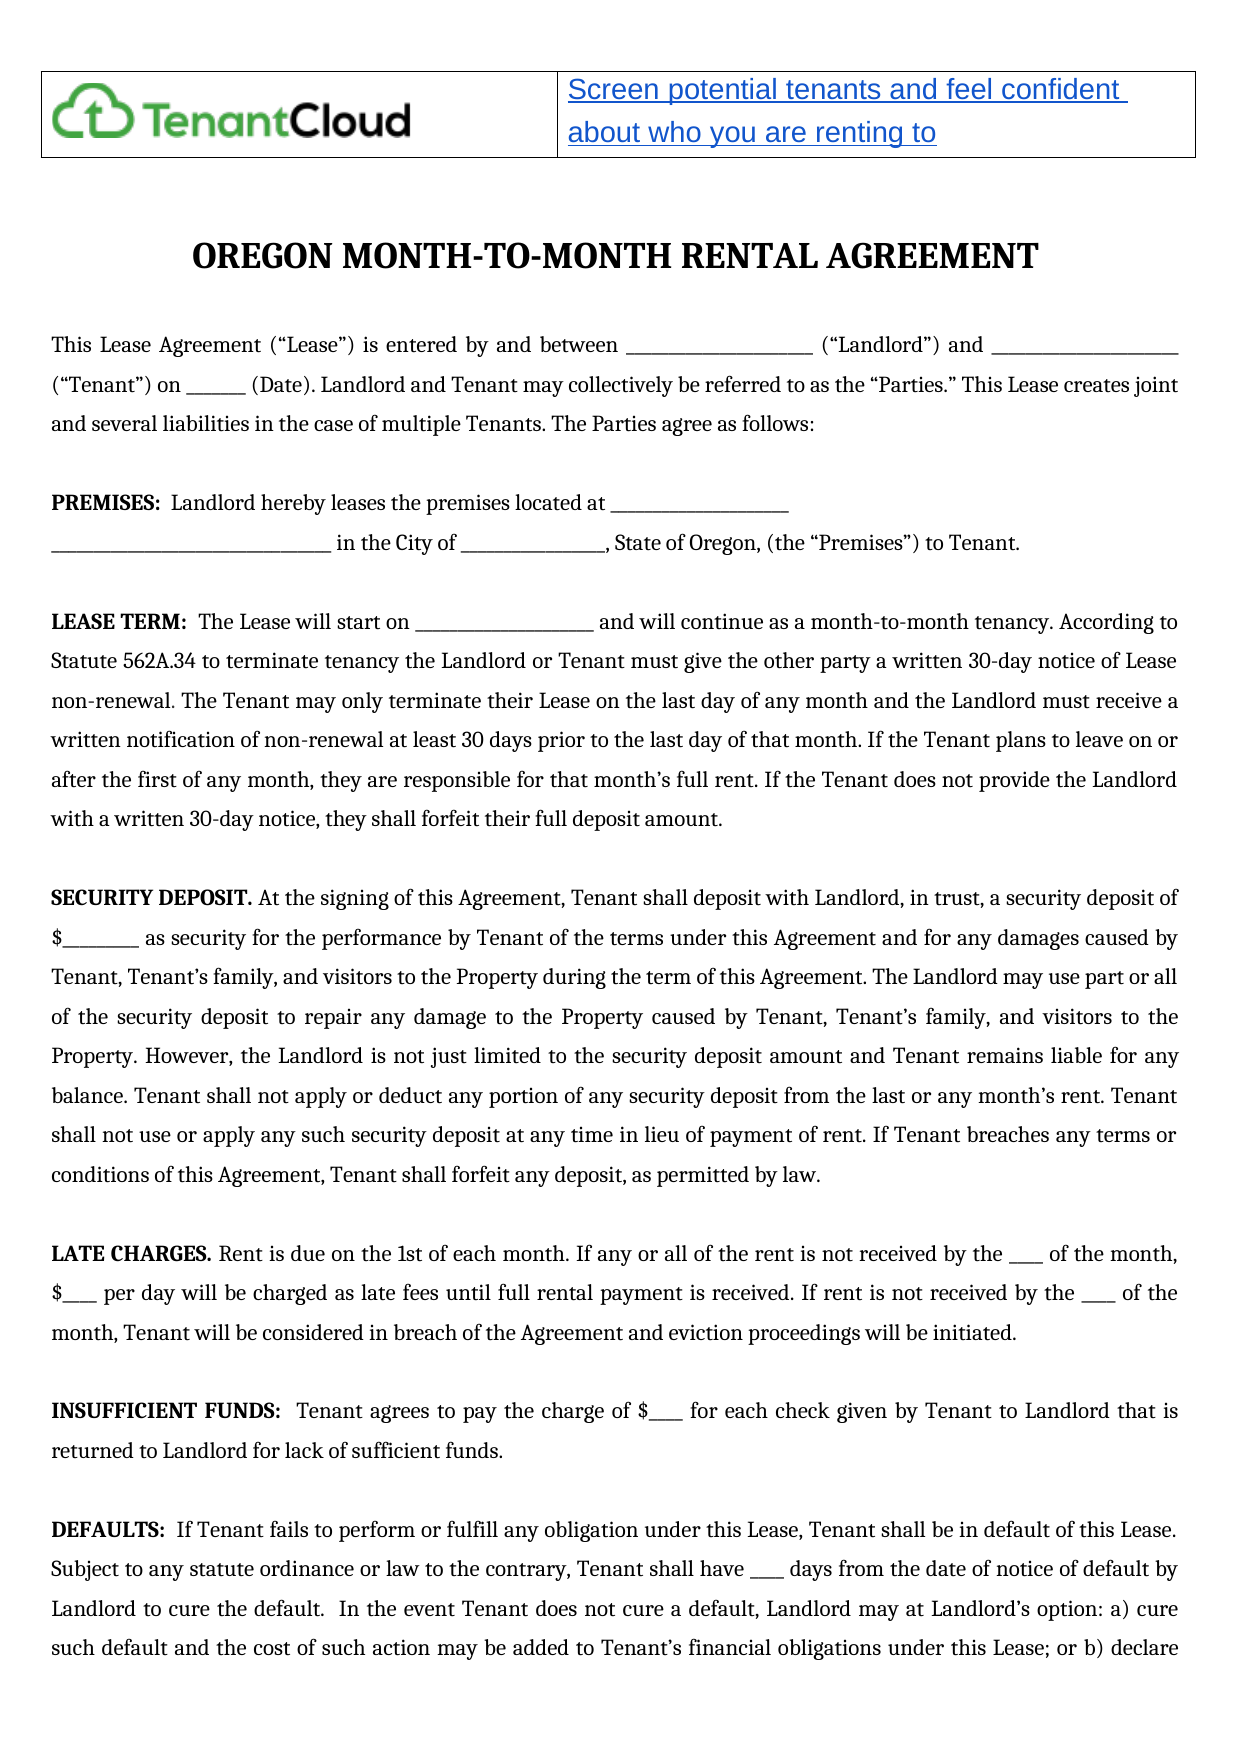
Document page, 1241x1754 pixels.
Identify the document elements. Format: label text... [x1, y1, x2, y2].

picture [52, 83, 411, 138]
table_header Screen potential tenants and feel confident about who you are renting to [558, 72, 1195, 157]
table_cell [40, 158, 1191, 1661]
table_header [42, 72, 557, 157]
